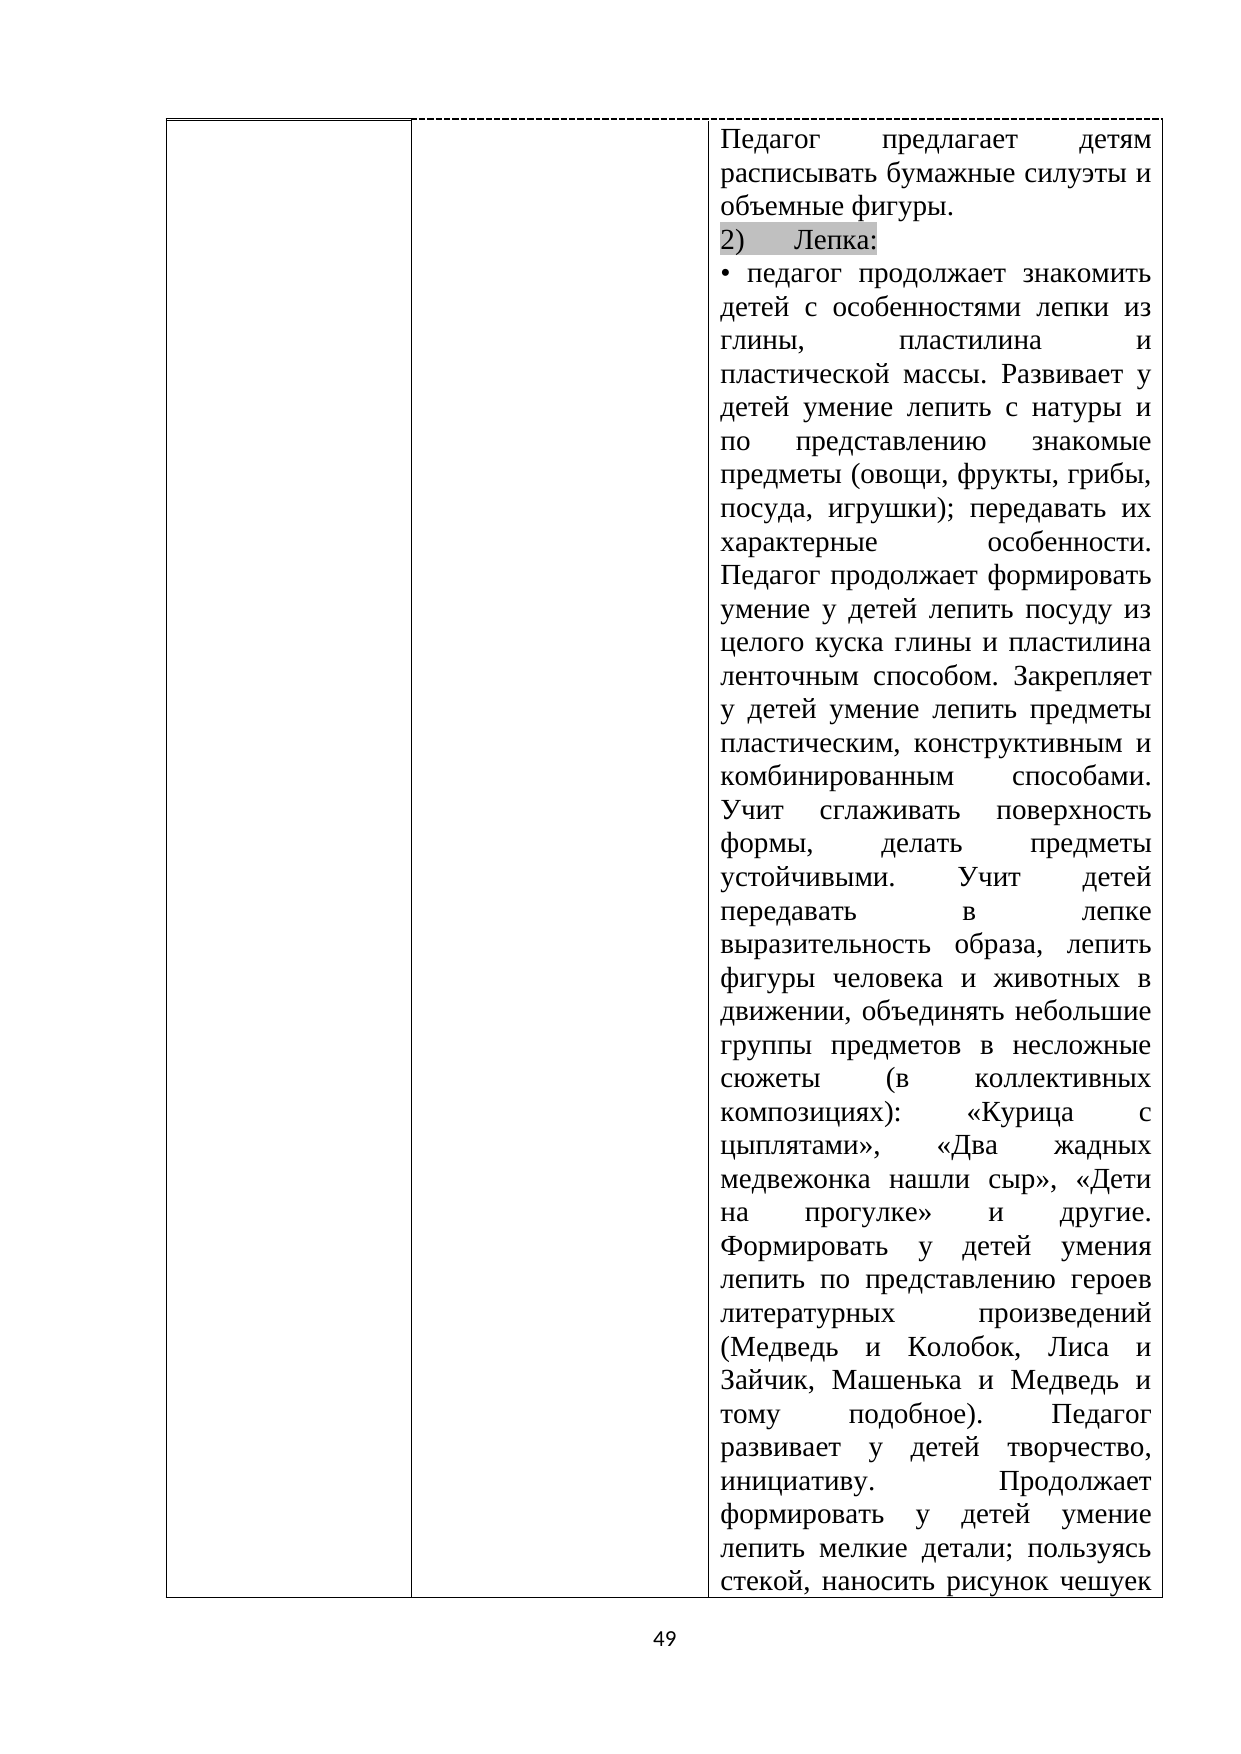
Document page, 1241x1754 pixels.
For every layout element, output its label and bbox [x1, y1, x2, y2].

table_cell [412, 118, 709, 1597]
table_cell [709, 118, 1162, 1597]
